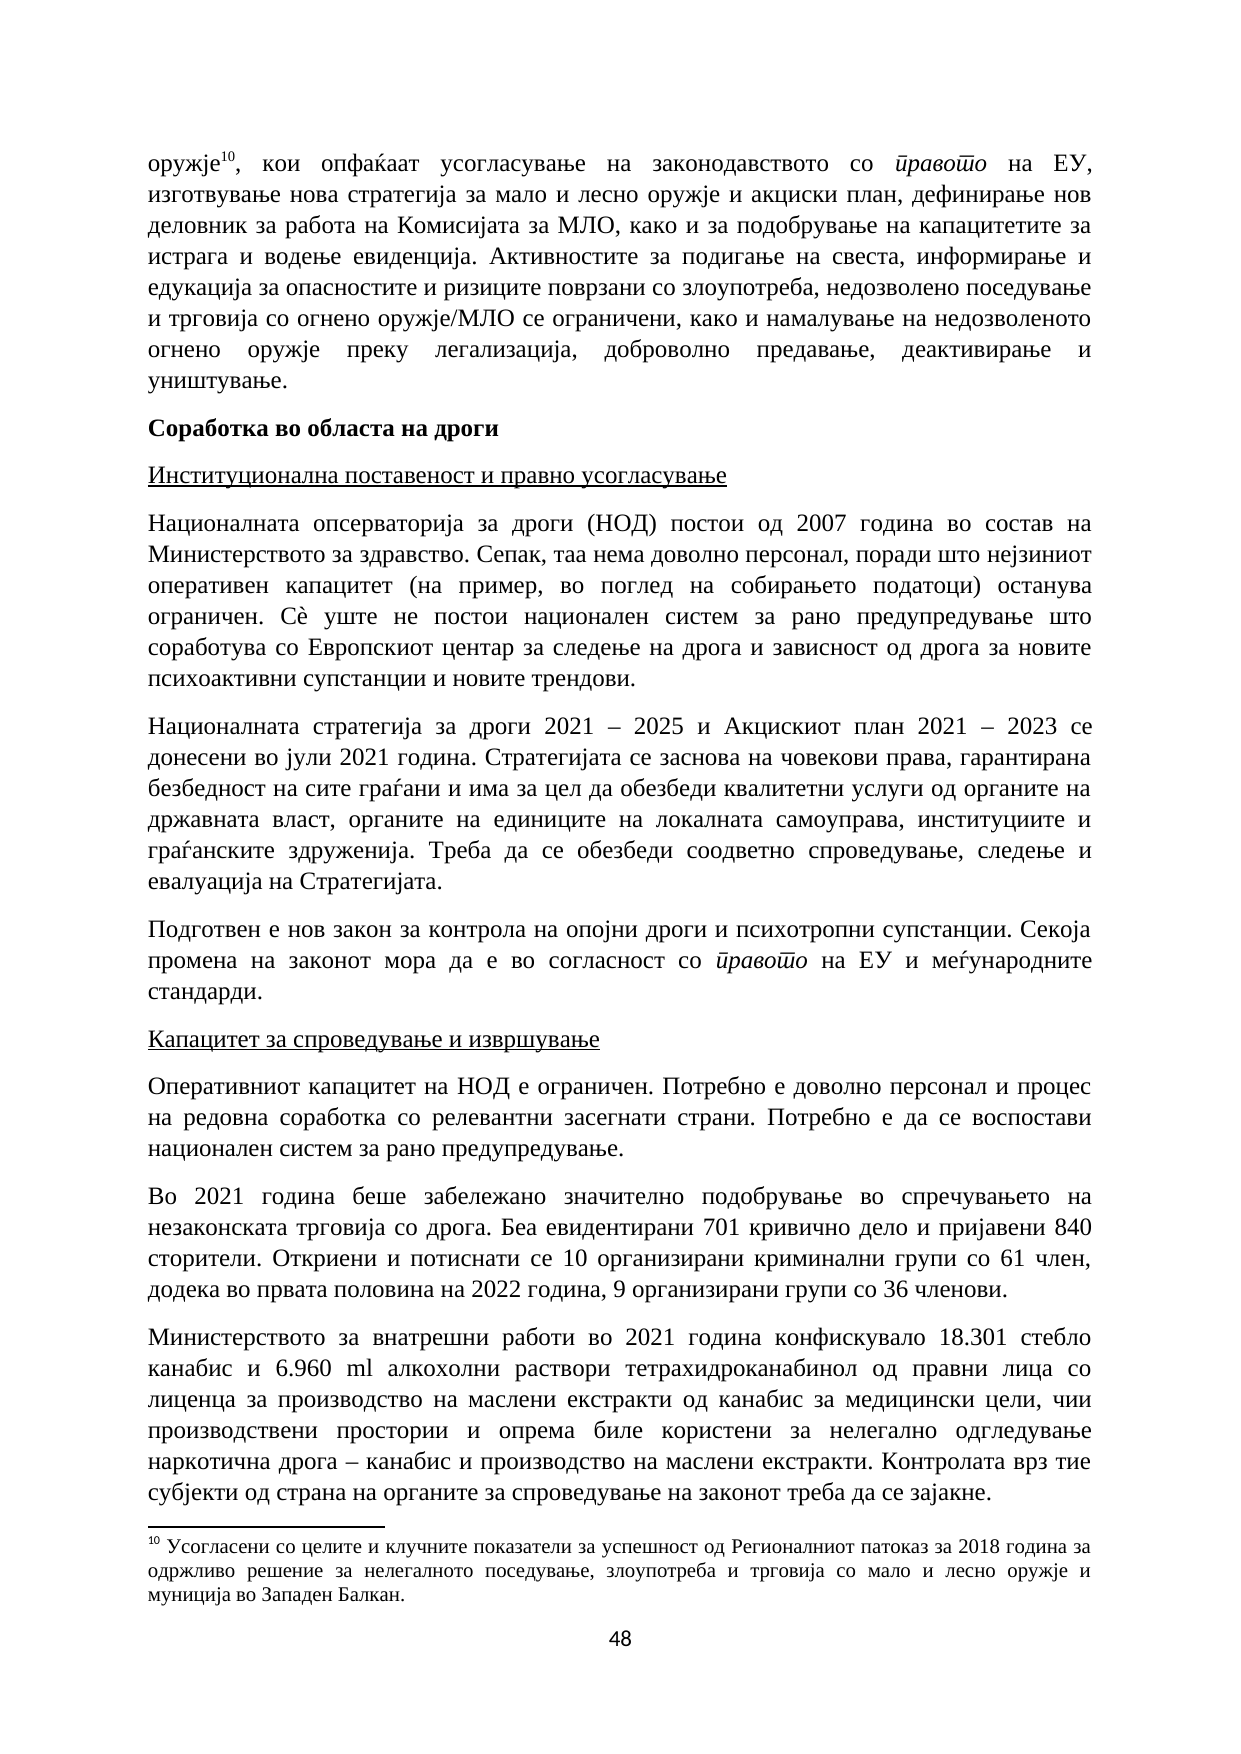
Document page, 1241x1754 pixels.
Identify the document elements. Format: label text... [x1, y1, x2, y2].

text Капацитет за спроведување и извршување [148, 1024, 1093, 1052]
text Националната стратегија за дроги 2021 – 2025 и Акцискиот план 2021 – 2023 се донесени во јули 2021 година. Стратегијата се заснова на човекови права, гарантирана безбедност на сите граѓани и има за цел да обезбеди квалитетни услуги од органите на државната власт, органите на единиците на локалната самоуправа, институциите и граѓанските здруженија. Треба да се обезбеди соодветно спроведување, следење и евалуација на Стратегијата. [148, 711, 1093, 895]
text Министерството за внатрешни работи во 2021 година конфискувало 18.301 стебло канабис и 6.960 ml алкохолни раствори тетрахидроканабинол од правни лица со лиценца за производство на маслени екстракти од канабис за медицински цели, чии производствени простории и опрема биле користени за нелегално одгледување наркотична дрога – канабис и производство на маслени екстракти. Контролата врз тие субјекти од страна на органите за спроведување на законот треба да се зајакне. [148, 1322, 1093, 1506]
text Оперативниот капацитет на НОД е ограничен. Потребно е доволно персонал и процес на редовна соработка со релевантни засегнати страни. Потребно е да се воспостави национален систем за рано предупредување. [148, 1071, 1093, 1162]
text Во 2021 година беше забележано значително подобрување во спречувањето на незаконската трговија со дрога. Беа евидентирани 701 кривично дело и пријавени 840 сторители. Откриени и потиснати се 10 организирани криминални групи со 61 член, додека во првата половина на 2022 година, 9 организирани групи со 36 членови. [148, 1181, 1093, 1303]
text Националната опсерваторија за дроги (НОД) постои од 2007 година во состав на Министерството за здравство. Сепак, таа нема доволно персонал, поради што нејзиниот оперативен капацитет (на пример, во поглед на собирањето податоци) останува ограничен. Сè уште не постои национален систем за рано предупредување што соработува со Европскиот центар за следење на дрога и зависност од дрога за новите психоактивни супстанции и новите трендови. [148, 508, 1093, 692]
text Подготвен е нов закон за контрола на опојни дроги и психотропни супстанции. Секоја промена на законот мора да е во согласност со правото на ЕУ и меѓународните стандарди. [148, 914, 1093, 1005]
text Институционална поставеност и правно усогласување [148, 460, 1093, 489]
text Соработка во областа на дроги [148, 413, 1093, 441]
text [148, 148, 1093, 394]
